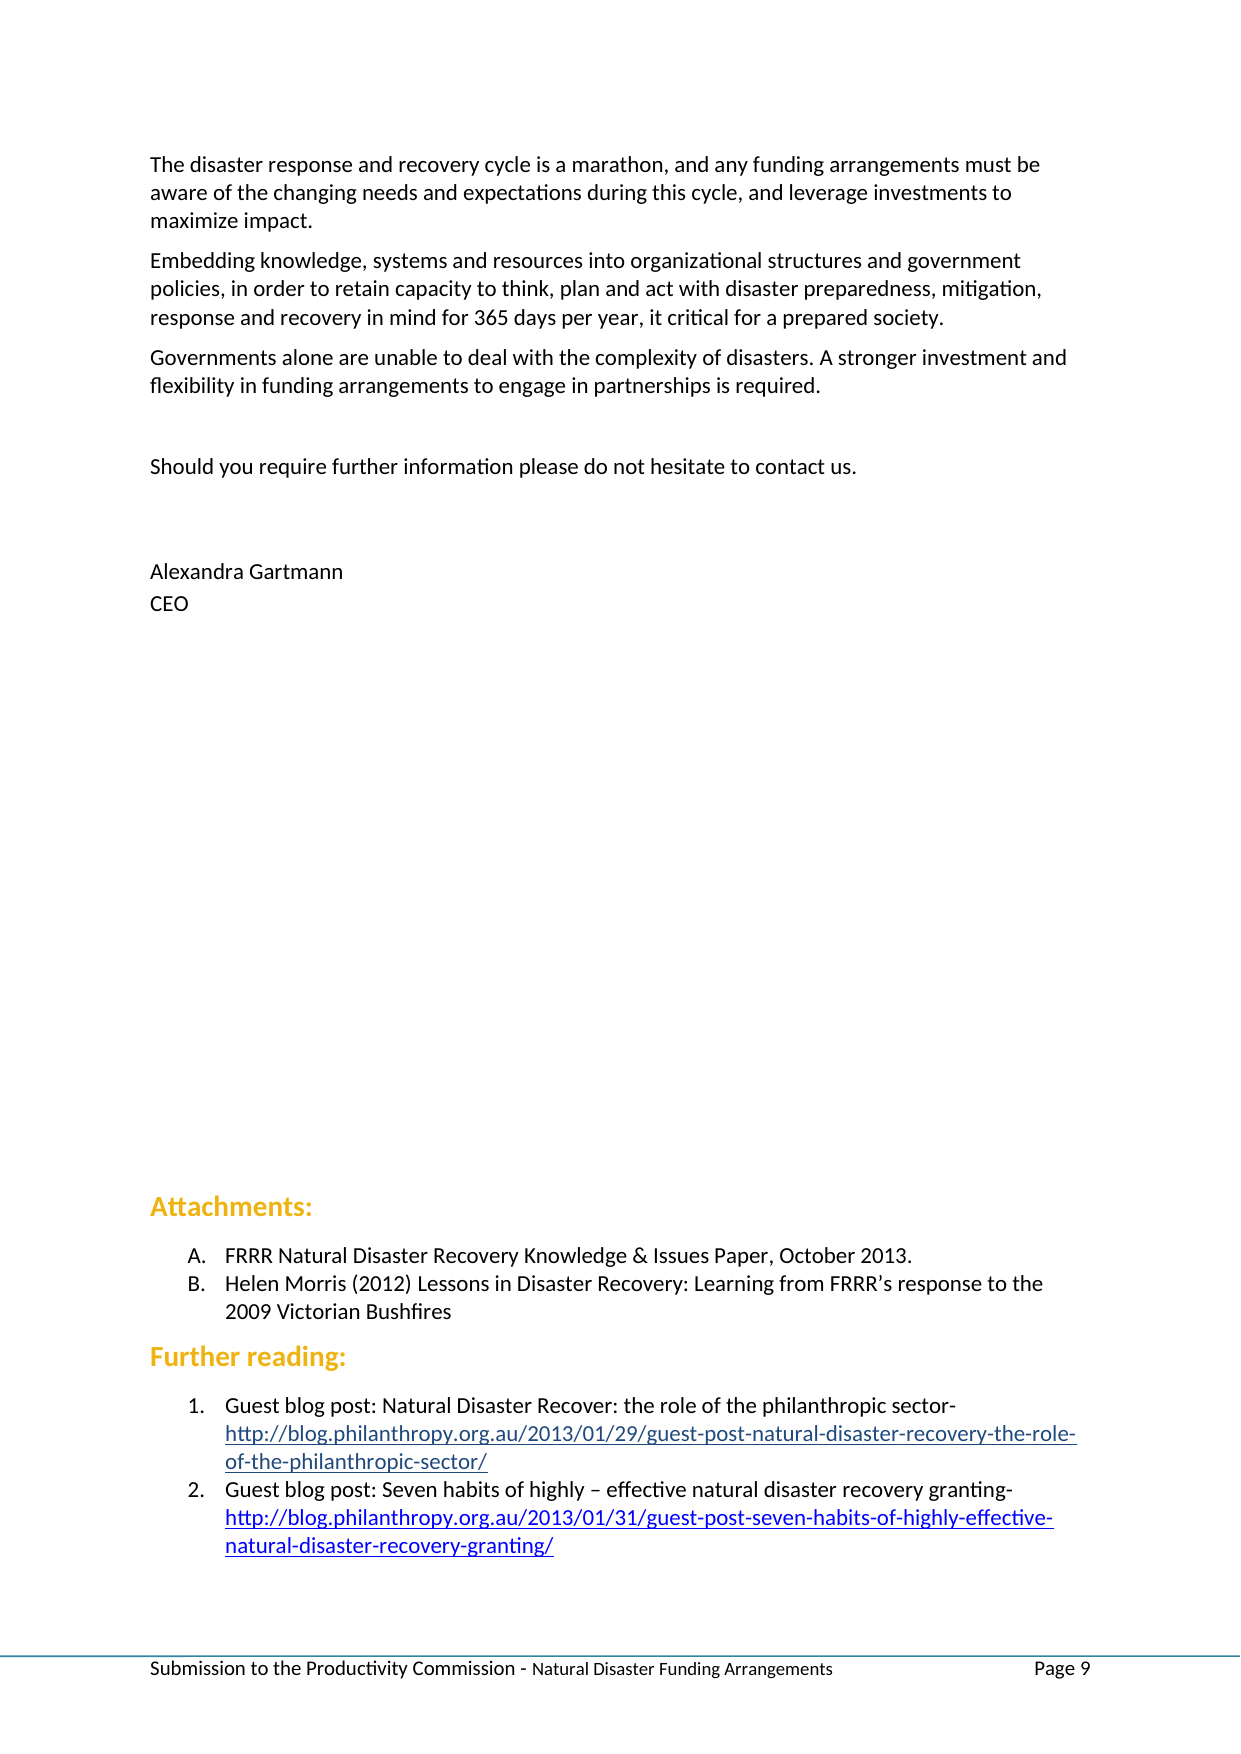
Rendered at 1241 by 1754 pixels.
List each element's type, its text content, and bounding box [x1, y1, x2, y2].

text Attachments: [150, 1188, 1090, 1224]
list FRRR Natural Disaster Recovery Knowledge & Issues Paper, October 2013. [187, 1241, 1090, 1269]
text CEO [150, 589, 1090, 617]
text The disaster response and recovery cycle is a marathon, and any funding arrangements must be aware of the changing needs and expectations during this cycle, and leverage investments to maximize impact. [150, 150, 1090, 234]
text Should you require further information please do not hesitate to contact us. [150, 452, 1090, 480]
list Guest blog post: Seven habits of highly – effective natural disaster recovery granting- http://blog.philanthropy.org.au/2013/01/31/guest-post-seven-habits-of-highly-effective-natural-disaster-recovery-granting/ [187, 1476, 1090, 1559]
text Further reading: [150, 1338, 1090, 1374]
text Embedding knowledge, systems and resources into organizational structures and government policies, in order to retain capacity to think, plan and act with disaster preparedness, mitigation, response and recovery in mind for 365 days per year, it critical for a prepared society. [150, 247, 1090, 331]
list Helen Morris (2012) Lessons in Disaster Recovery: Learning from FRRR’s response to the 2009 Victorian Bushfires [187, 1269, 1090, 1326]
text Governments alone are unable to deal with the complexity of disasters. A stronger investment and flexibility in funding arrangements to engage in partnerships is required. [150, 343, 1090, 399]
list Guest blog post: Natural Disaster Recover: the role of the philanthropic sector- http://blog.philanthropy.org.au/2013/01/29/guest-post-natural-disaster-recovery-the-role-of-the-philanthropic-sector/ [187, 1391, 1090, 1476]
text Alexandra Gartmann [150, 557, 1090, 585]
